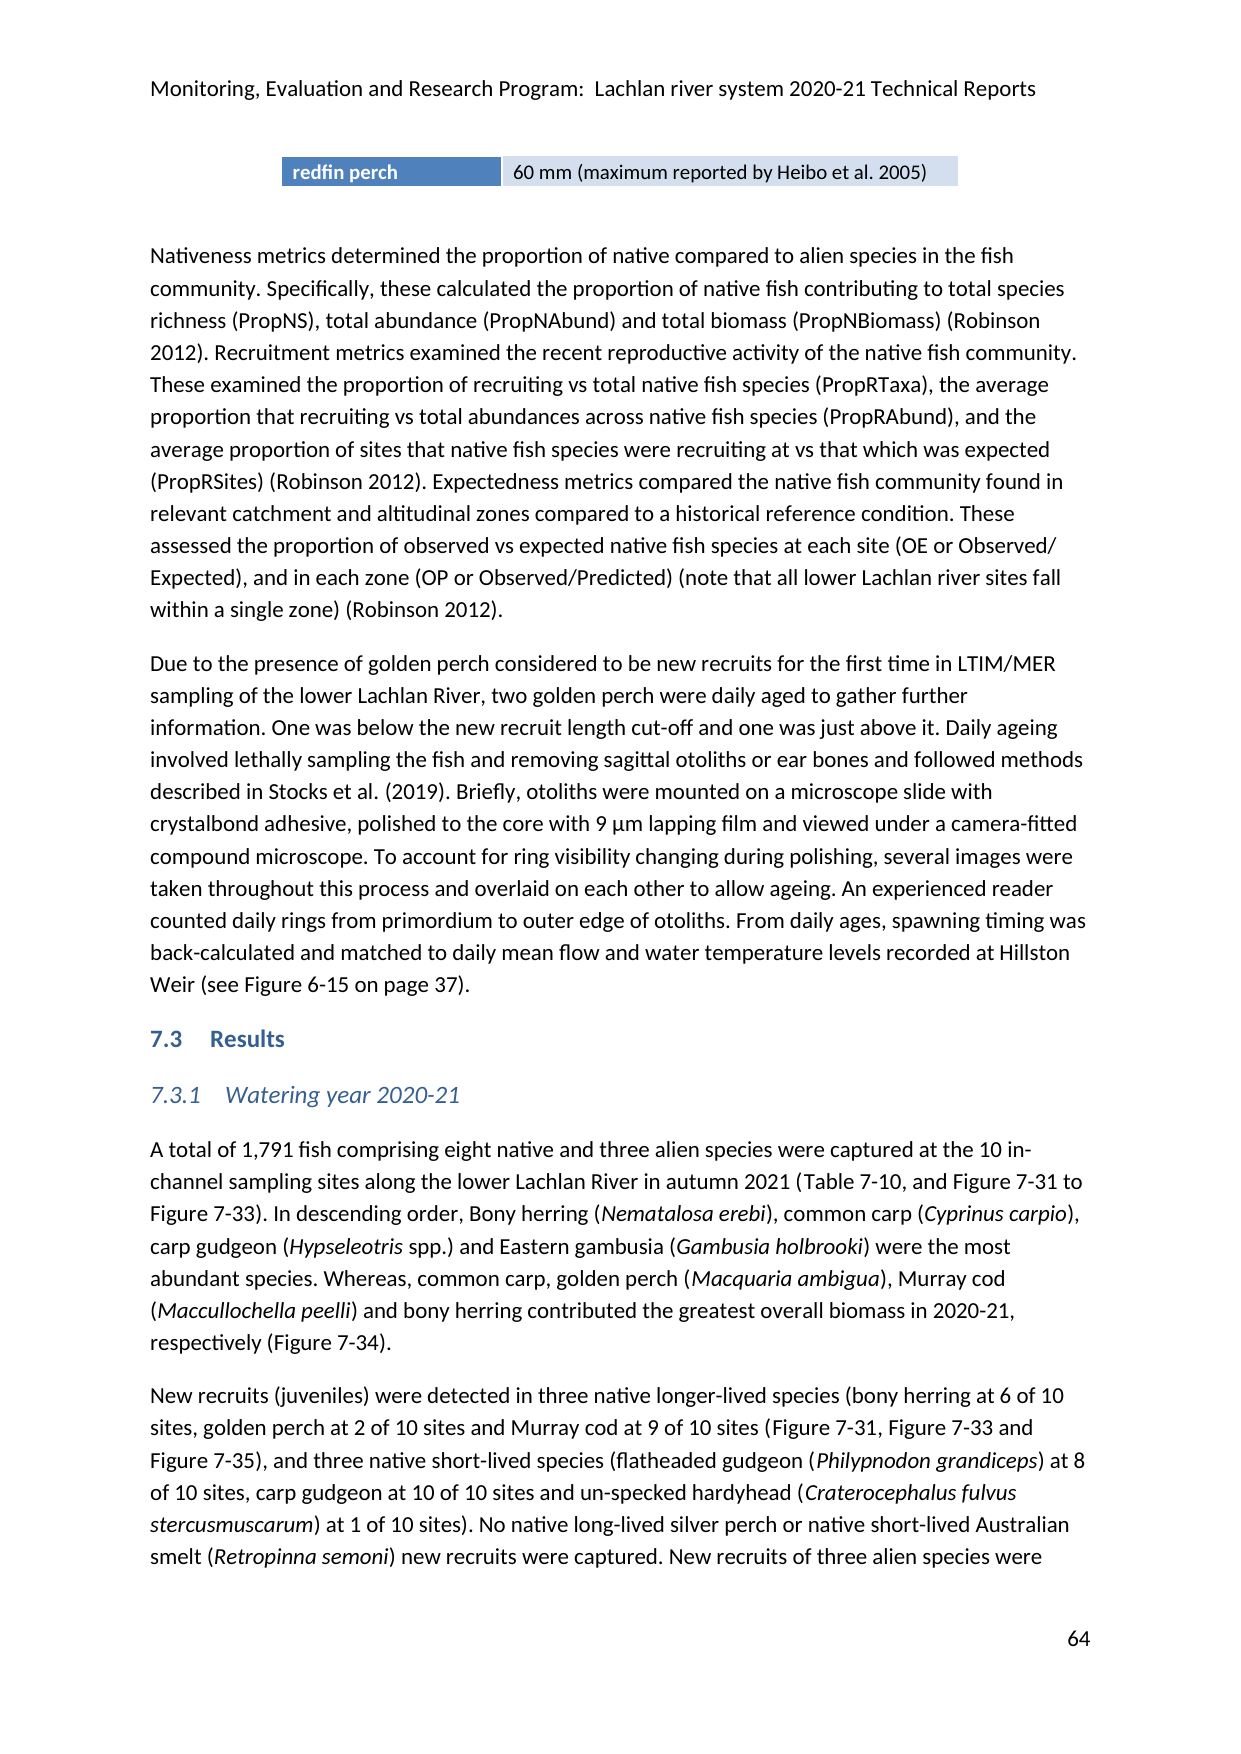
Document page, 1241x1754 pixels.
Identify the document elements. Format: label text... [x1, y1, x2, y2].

text Nativeness metrics determined the proportion of native compared to alien species in the fish community. Specifically, these calculated the proportion of native fish contributing to total species richness (PropNS), total abundance (PropNAbund) and total biomass (PropNBiomass) (Robinson 2012). Recruitment metrics examined the recent reproductive activity of the native fish community. These examined the proportion of recruiting vs total native fish species (PropRTaxa), the average proportion that recruiting vs total abundances across native fish species (PropRAbund), and the average proportion of sites that native fish species were recruiting at vs that which was expected (PropRSites) (Robinson 2012). Expectedness metrics compared the native fish community found in relevant catchment and altitudinal zones compared to a historical reference condition. These assessed the proportion of observed vs expected native fish species at each site (OE or Observed/ Expected), and in each zone (OP or Observed/Predicted) (note that all lower Lachlan river sites fall within a single zone) (Robinson 2012). [150, 242, 1090, 624]
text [150, 1381, 1090, 1570]
table_cell 60 mm (maximum reported by Heibo et al. 2005) [503, 156, 958, 186]
table_cell redfin perch [282, 157, 501, 186]
subtitle Watering year 2020-21 [150, 1079, 1090, 1110]
subtitle Results [150, 1023, 1090, 1054]
